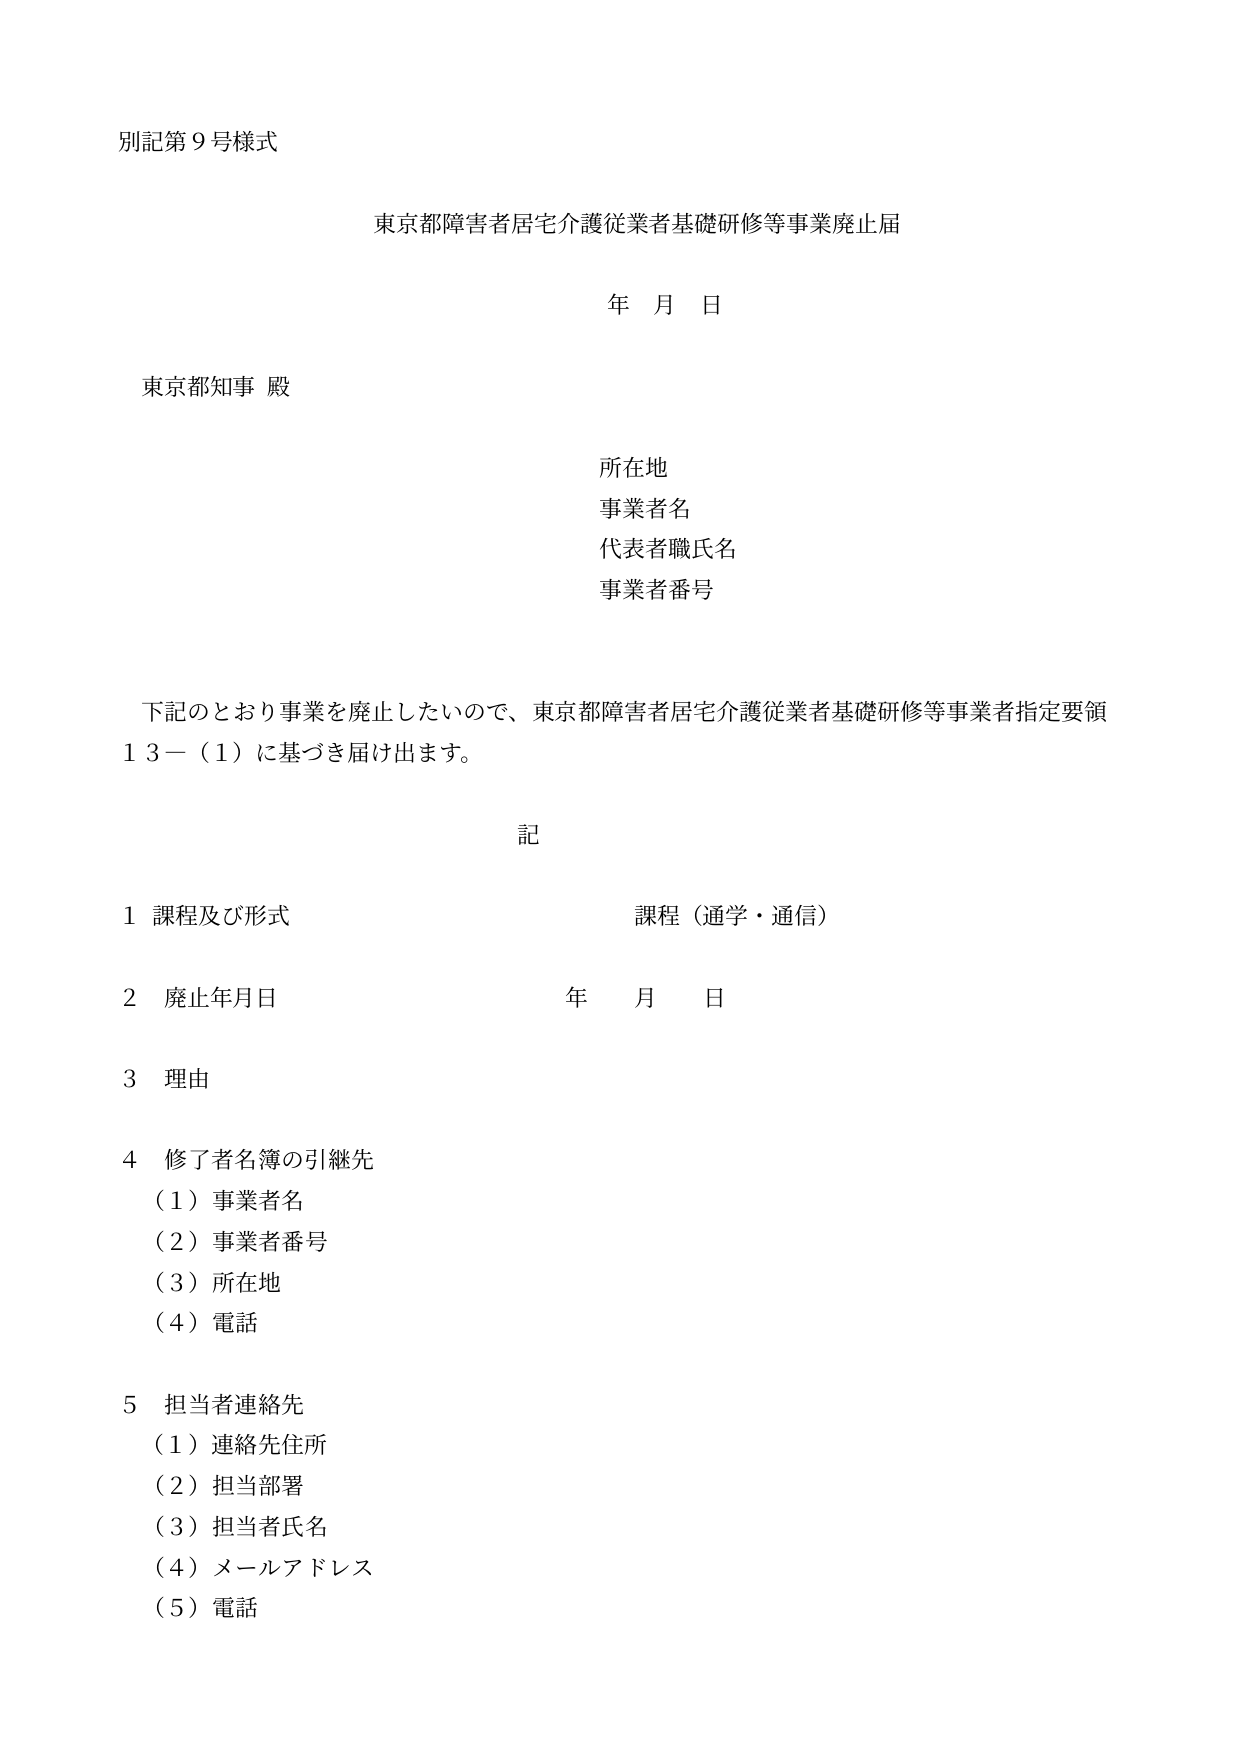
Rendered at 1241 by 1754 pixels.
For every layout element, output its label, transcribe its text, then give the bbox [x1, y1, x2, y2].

text （５）電話 [118, 1584, 1110, 1625]
text 事業者名 [599, 485, 1110, 525]
text （４）メールアドレス [118, 1544, 1110, 1584]
text 記 [118, 811, 1110, 851]
text （２）事業者番号 [118, 1218, 1110, 1258]
text 下記のとおり事業を廃止したいので、東京都障害者居宅介護従業者基礎研修等事業者指定要領１３―（１）に基づき届け出ます。 [118, 688, 1110, 770]
text （２）担当部署 [118, 1462, 1110, 1503]
text 所在地 [599, 444, 1110, 485]
text ３ 理由 [118, 1055, 1110, 1096]
text 年 月 日 [118, 281, 1110, 322]
text （１）連絡先住所 [118, 1421, 1110, 1462]
text ２ 廃止年月日 年 月 日 [118, 973, 1110, 1014]
text （４）電話 [118, 1299, 1110, 1340]
text 東京都知事 殿 [118, 362, 1110, 403]
text 代表者職氏名 [599, 525, 1110, 566]
text 事業者番号 [599, 566, 1110, 607]
text （３）所在地 [118, 1258, 1110, 1299]
text 東京都障害者居宅介護従業者基礎研修等事業廃止届 [118, 199, 1110, 240]
text ５ 担当者連絡先 [118, 1381, 1110, 1421]
text （３）担当者氏名 [118, 1503, 1110, 1544]
text ４ 修了者名簿の引継先 [118, 1136, 1110, 1177]
text １ 課程及び形式 課程（通学・通信） [118, 892, 1110, 933]
text （１）事業者名 [118, 1177, 1110, 1218]
text 別記第９号様式 [118, 118, 1110, 159]
